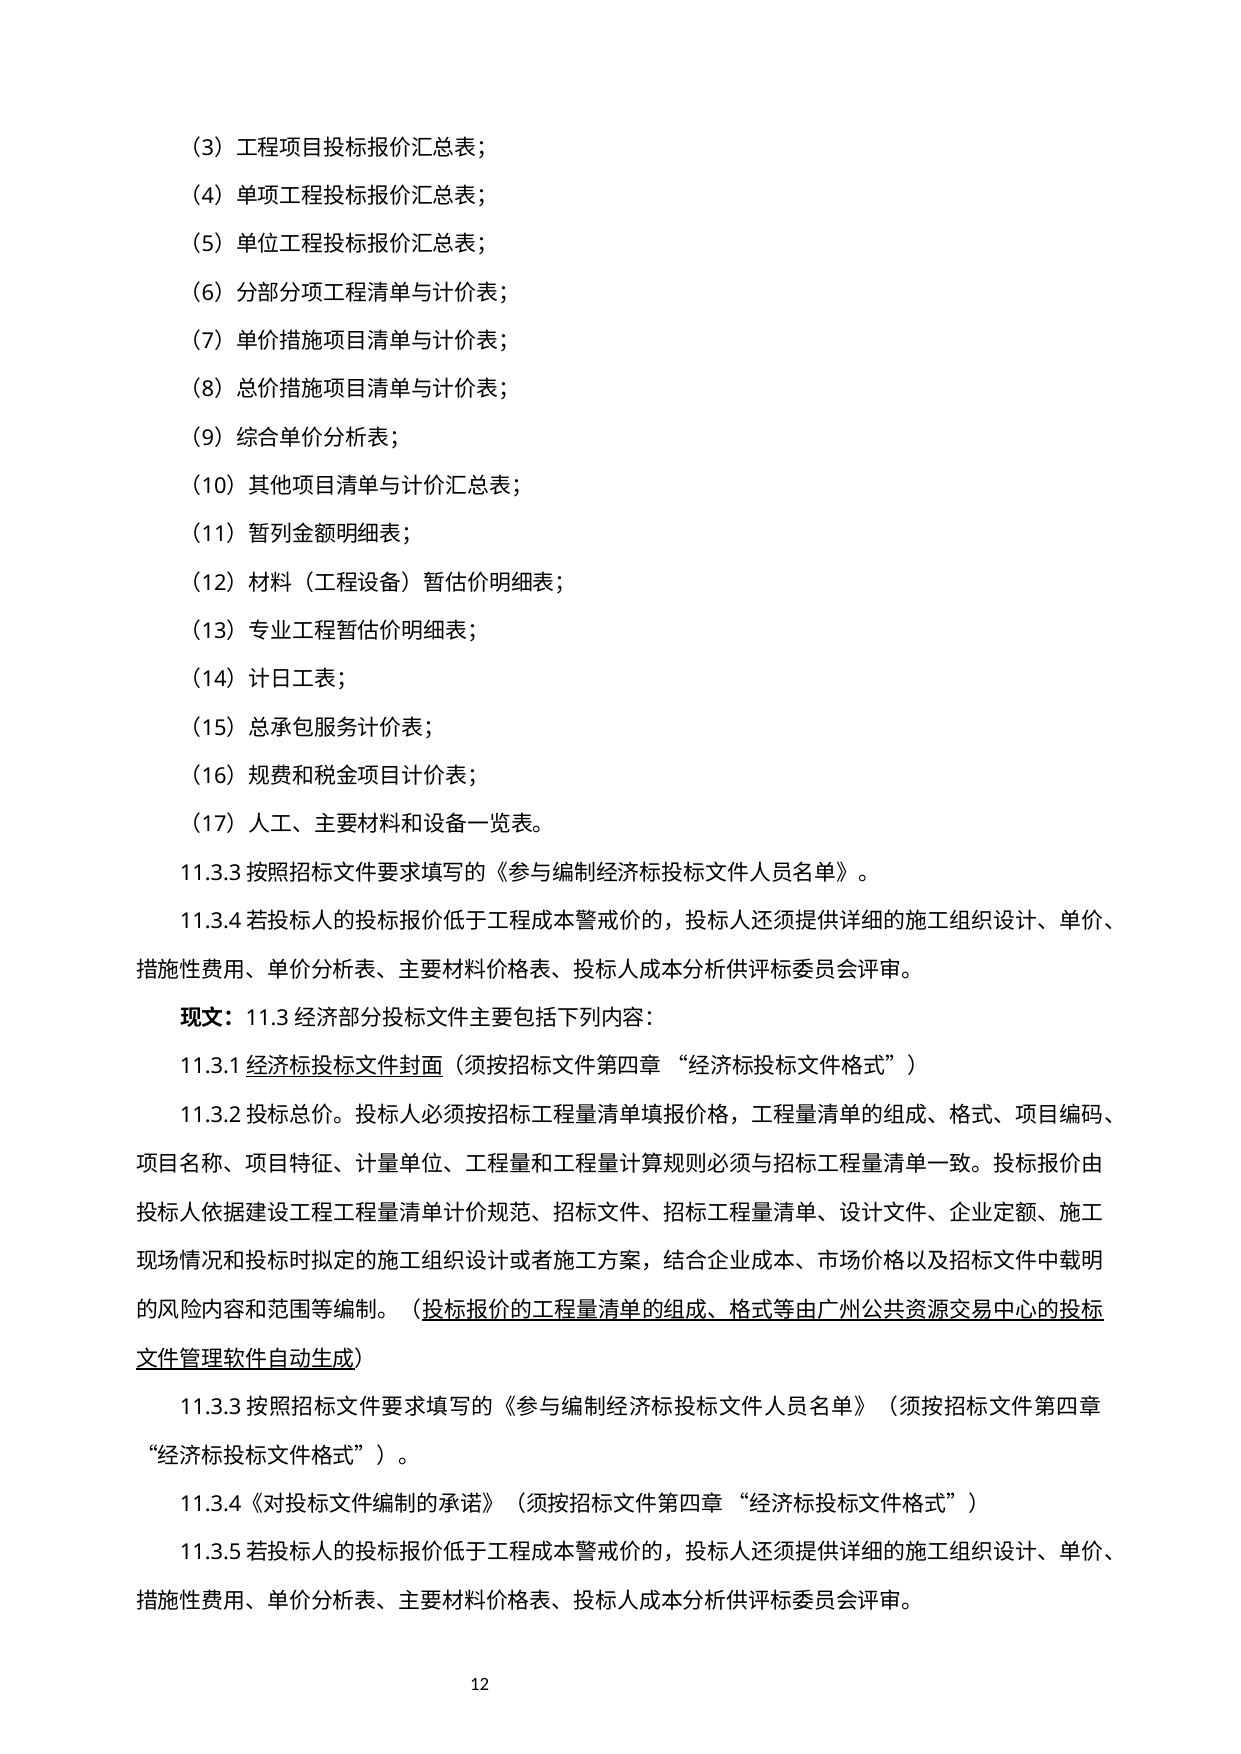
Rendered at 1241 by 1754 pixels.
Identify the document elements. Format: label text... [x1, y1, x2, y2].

text 11.3.4若投标人的投标报价低于工程成本警戒价的，投标人还须提供详细的施工组织设计、单价、措施性费用、单价分析表、主要材料价格表、投标人成本分析供评标委员会评审。 [136, 903, 1104, 984]
text 11.3.3按照招标文件要求填写的《参与编制经济标投标文件人员名单》。 [136, 854, 1104, 887]
text （13）专业工程暂估价明细表； [136, 613, 1104, 645]
text （8）总价措施项目清单与计价表； [136, 371, 1104, 404]
text （12）材料（工程设备）暂估价明细表； [136, 564, 1104, 597]
text 11.3.5若投标人的投标报价低于工程成本警戒价的，投标人还须提供详细的施工组织设计、单价、措施性费用、单价分析表、主要材料价格表、投标人成本分析供评标委员会评审。 [136, 1534, 1104, 1615]
text （5）单位工程投标报价汇总表； [136, 226, 1104, 259]
text （14）计日工表； [136, 661, 1104, 694]
text （10）其他项目清单与计价汇总表； [136, 468, 1104, 500]
text 11.3.2投标总价。投标人必须按招标工程量清单填报价格，工程量清单的组成、格式、项目编码、项目名称、项目特征、计量单位、工程量和工程量计算规则必须与招标工程量清单一致。投标报价由投标人依据建设工程工程量清单计价规范、招标文件、招标工程量清单、设计文件、企业定额、施工现场情况和投标时拟定的施工组织设计或者施工方案，结合企业成本、市场价格以及招标文件中载明的风险内容和范围等编制。（投标报价的工程量清单的组成、格式等由广州公共资源交易中心的投标文件管理软件自动生成） [136, 1097, 1104, 1373]
text （3）工程项目投标报价汇总表； [136, 129, 1104, 162]
text （9）综合单价分析表； [136, 419, 1104, 452]
text （7）单价措施项目清单与计价表； [136, 323, 1104, 355]
text （11）暂列金额明细表； [136, 516, 1104, 549]
text （17）人工、主要材料和设备一览表。 [136, 806, 1104, 839]
text （6）分部分项工程清单与计价表； [136, 274, 1104, 307]
text （15）总承包服务计价表； [136, 709, 1104, 742]
text 11.3.1经济标投标文件封面（须按招标文件第四章 “经济标投标文件格式”） [136, 1048, 1104, 1081]
text 现文：11.3 经济部分投标文件主要包括下列内容： [136, 1000, 1104, 1032]
text （16）规费和税金项目计价表； [136, 758, 1104, 790]
text 11.3.4《对投标文件编制的承诺》（须按招标文件第四章 “经济标投标文件格式”） [136, 1486, 1104, 1518]
text （4）单项工程投标报价汇总表； [136, 178, 1104, 210]
text 11.3.3按照招标文件要求填写的《参与编制经济标投标文件人员名单》（须按招标文件第四章 “经济标投标文件格式”）。 [136, 1389, 1104, 1470]
